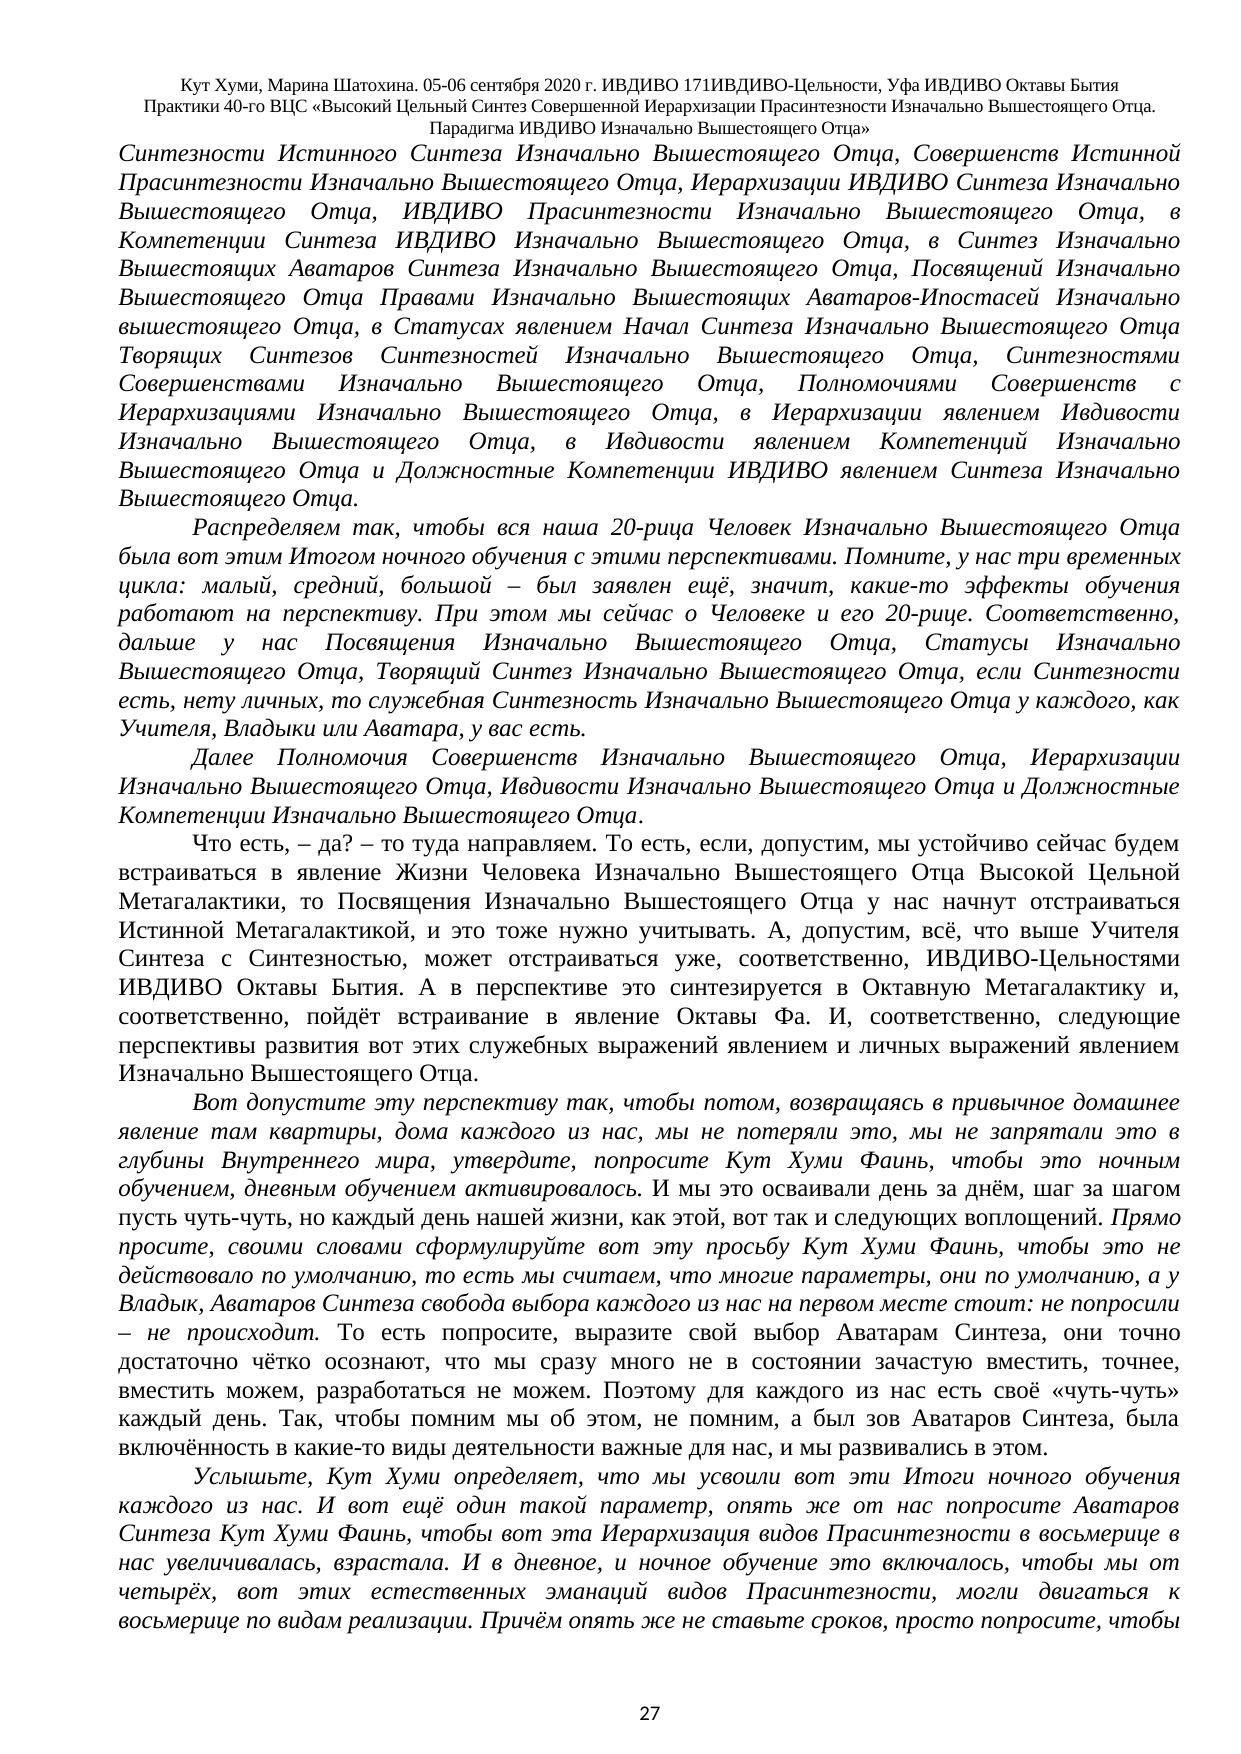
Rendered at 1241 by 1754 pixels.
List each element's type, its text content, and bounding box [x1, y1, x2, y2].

text Что есть, – да? – то туда направляем. То есть, если, допустим, мы устойчиво сейчас будем встраиваться в явление Жизни Человека Изначально Вышестоящего Отца Высокой Цельной Метагалактики, то Посвящения Изначально Вышестоящего Отца у нас начнут отстраиваться Истинной Метагалактикой, и это тоже нужно учитывать. А, допустим, всё, что выше Учителя Синтеза с Синтезностью, может отстраиваться уже, соответственно, ИВДИВО-Цельностями ИВДИВО Октавы Бытия. А в перспективе это синтезируется в Октавную Метагалактику и, соответственно, пойдёт встраивание в явление Октавы Фа. И, соответственно, следующие перспективы развития вот этих служебных выражений явлением и личных выражений явлением Изначально Вышестоящего Отца. [118, 828, 1181, 1087]
text Вот допустите эту перспективу так, чтобы потом, возвращаясь в привычное домашнее явление там квартиры, дома каждого из нас, мы не потеряли это, мы не запрятали это в глубины Внутреннего мира, утвердите, попросите Кут Хуми Фаинь, чтобы это ночным обучением, дневным обучением активировалось. И мы это осваивали день за днём, шаг за шагом пусть чуть-чуть, но каждый день нашей жизни, как этой, вот так и следующих воплощений. Прямо просите, своими словами сформулируйте вот эту просьбу Кут Хуми Фаинь, чтобы это не действовало по умолчанию, то есть мы считаем, что многие параметры, они по умолчанию, а у Владык, Аватаров Синтеза свобода выбора каждого из нас на первом месте стоит: не попросили – не происходит. То есть попросите, выразите свой выбор Аватарам Синтеза, они точно достаточно чётко осознают, что мы сразу много не в состоянии зачастую вместить, точнее, вместить можем, разработаться не можем. Поэтому для каждого из нас есть своё «чуть-чуть» каждый день. Так, чтобы помним мы об этом, не помним, а был зов Аватаров Синтеза, была включённость в какие-то виды деятельности важные для нас, и мы развивались в этом. [118, 1087, 1181, 1461]
text Далее Полномочия Совершенств Изначально Вышестоящего Отца, Иерархизации Изначально Вышестоящего Отца, Ивдивости Изначально Вышестоящего Отца и Должностные Компетенции Изначально Вышестоящего Отца. [118, 742, 1181, 828]
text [118, 138, 1181, 512]
text Распределяем так, чтобы вся наша 20-рица Человек Изначально Вышестоящего Отца была вот этим Итогом ночного обучения с этими перспективами. Помните, у нас три временных цикла: малый, средний, большой – был заявлен ещё, значит, какие-то эффекты обучения работают на перспективу. При этом мы сейчас о Человеке и его 20-рице. Соответственно, дальше у нас Посвящения Изначально Вышестоящего Отца, Статусы Изначально Вышестоящего Отца, Творящий Синтез Изначально Вышестоящего Отца, если Синтезности есть, нету личных, то служебная Синтезность Изначально Вышестоящего Отца у каждого, как Учителя, Владыки или Аватара, у вас есть. [118, 512, 1181, 742]
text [118, 1461, 1181, 1633]
